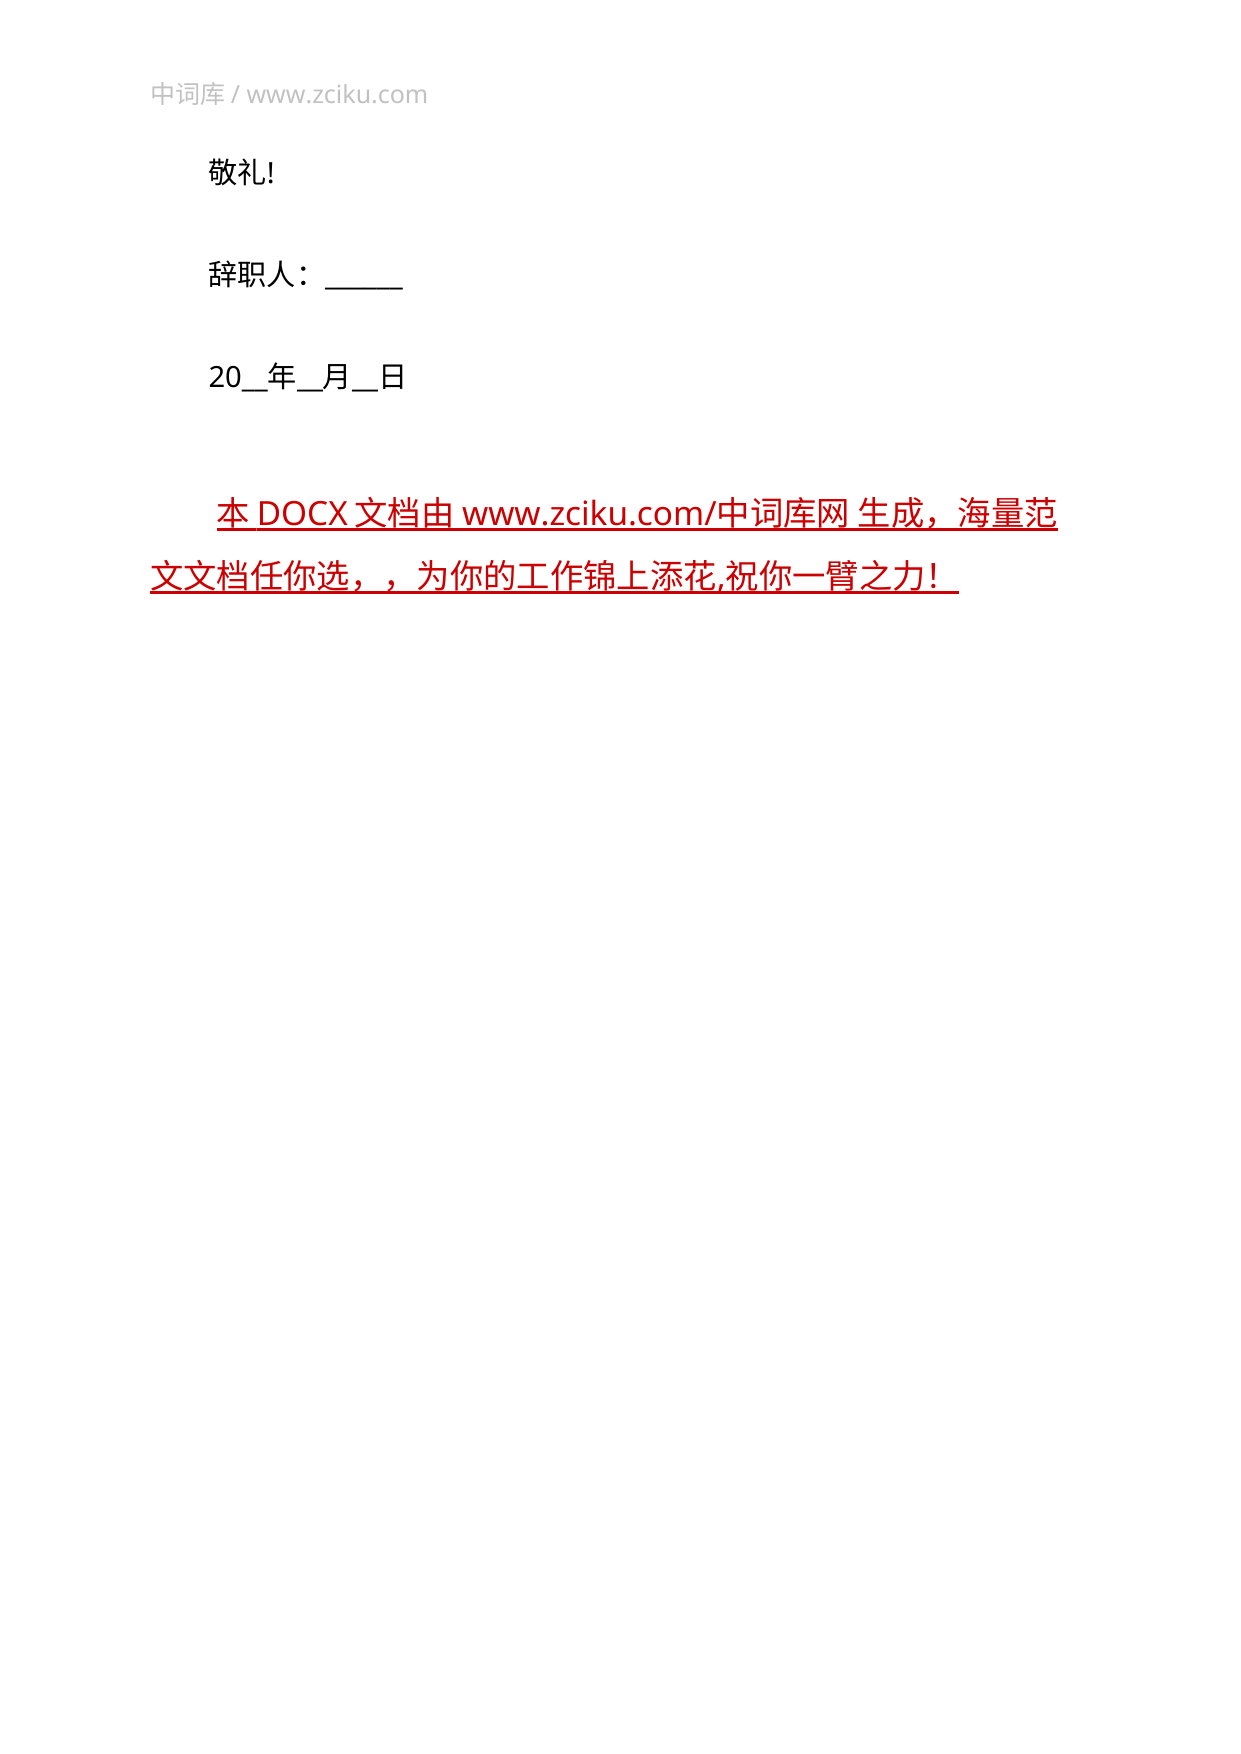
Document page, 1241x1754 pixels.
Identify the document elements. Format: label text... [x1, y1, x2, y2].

text 辞职人：______ [150, 252, 1090, 294]
text 敬礼! [150, 150, 1090, 192]
text 本DOCX文档由 www.zciku.com/中词库网 生成，海量范文文档任你选，，为你的工作锦上添花,祝你一臂之力！ [150, 487, 1090, 598]
text 20__年__月__日 [150, 354, 1090, 396]
